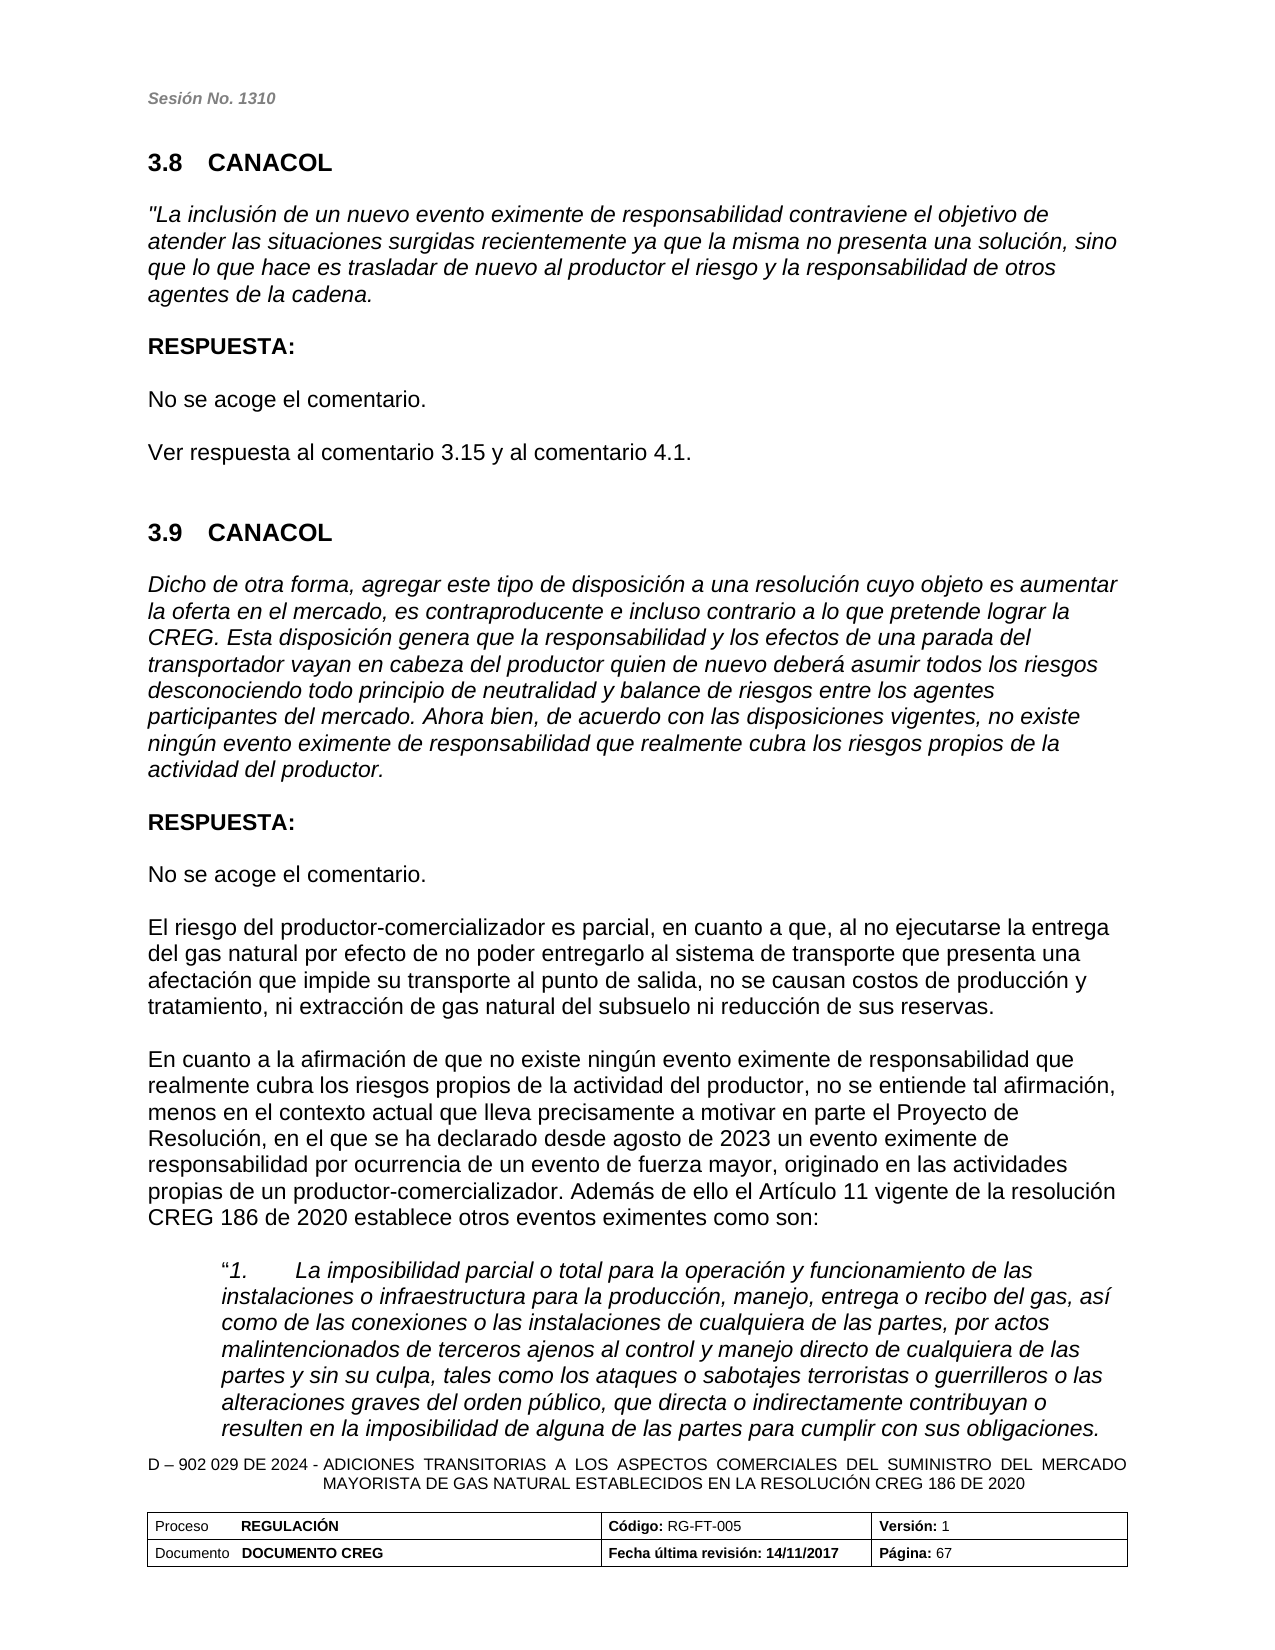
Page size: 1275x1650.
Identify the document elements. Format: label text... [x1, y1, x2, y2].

text Ver respuesta al comentario 3.15 y al comentario 4.1. [148, 439, 1127, 465]
text "La inclusión de un nuevo evento eximente de responsabilidad contraviene el objetivo de atender las situaciones surgidas recientemente ya que la misma no presenta una solución, sino que lo que hace es trasladar de nuevo al productor el riesgo y la responsabilidad de otros agentes de la cadena. [148, 201, 1127, 307]
text Dicho de otra forma, agregar este tipo de disposición a una resolución cuyo objeto es aumentar la oferta en el mercado, es contraproducente e incluso contrario a lo que pretende lograr la CREG. Esta disposición genera que la responsabilidad y los efectos de una parada del transportador vayan en cabeza del productor quien de nuevo deberá asumir todos los riesgos desconociendo todo principio de neutralidad y balance de riesgos entre los agentes participantes del mercado. Ahora bien, de acuerdo con las disposiciones vigentes, no existe ningún evento eximente de responsabilidad que realmente cubra los riesgos propios de la actividad del productor. [148, 571, 1127, 782]
text No se acoge el comentario. [148, 861, 1127, 888]
text En cuanto a la afirmación de que no existe ningún evento eximente de responsabilidad que realmente cubra los riesgos propios de la actividad del productor, no se entiende tal afirmación, menos en el contexto actual que lleva precisamente a motivar en parte el Proyecto de Resolución, en el que se ha declarado desde agosto de 2023 un evento eximente de responsabilidad por ocurrencia de un evento de fuerza mayor, originado en las actividades propias de un productor-comercializador. Además de ello el Artículo 11 vigente de la resolución CREG 186 de 2020 establece otros eventos eximentes como son: [148, 1046, 1127, 1230]
text El riesgo del productor-comercializador es parcial, en cuanto a que, al no ejecutarse la entrega del gas natural por efecto de no poder entregarlo al sistema de transporte que presenta una afectación que impide su transporte al punto de salida, no se causan costos de producción y tratamiento, ni extracción de gas natural del subsuelo ni reducción de sus reservas. [148, 914, 1127, 1019]
text RESPUESTA: [148, 333, 1127, 359]
subtitle CANACOL [148, 148, 1127, 176]
subtitle CANACOL [148, 518, 1127, 546]
text No se acoge el comentario. [148, 386, 1127, 412]
text “1. La imposibilidad parcial o total para la operación y funcionamiento de las instalaciones o infraestructura para la producción, manejo, entrega o recibo del gas, así como de las conexiones o las instalaciones de cualquiera de las partes, por actos malintencionados de terceros ajenos al control y manejo directo de cualquiera de las partes y sin su culpa, tales como los ataques o sabotajes terroristas o guerrilleros o las alteraciones graves del orden público, que directa o indirectamente contribuyan o resulten en la imposibilidad de alguna de las partes para cumplir con sus obligaciones. [221, 1257, 1127, 1441]
text RESPUESTA: [148, 809, 1127, 835]
